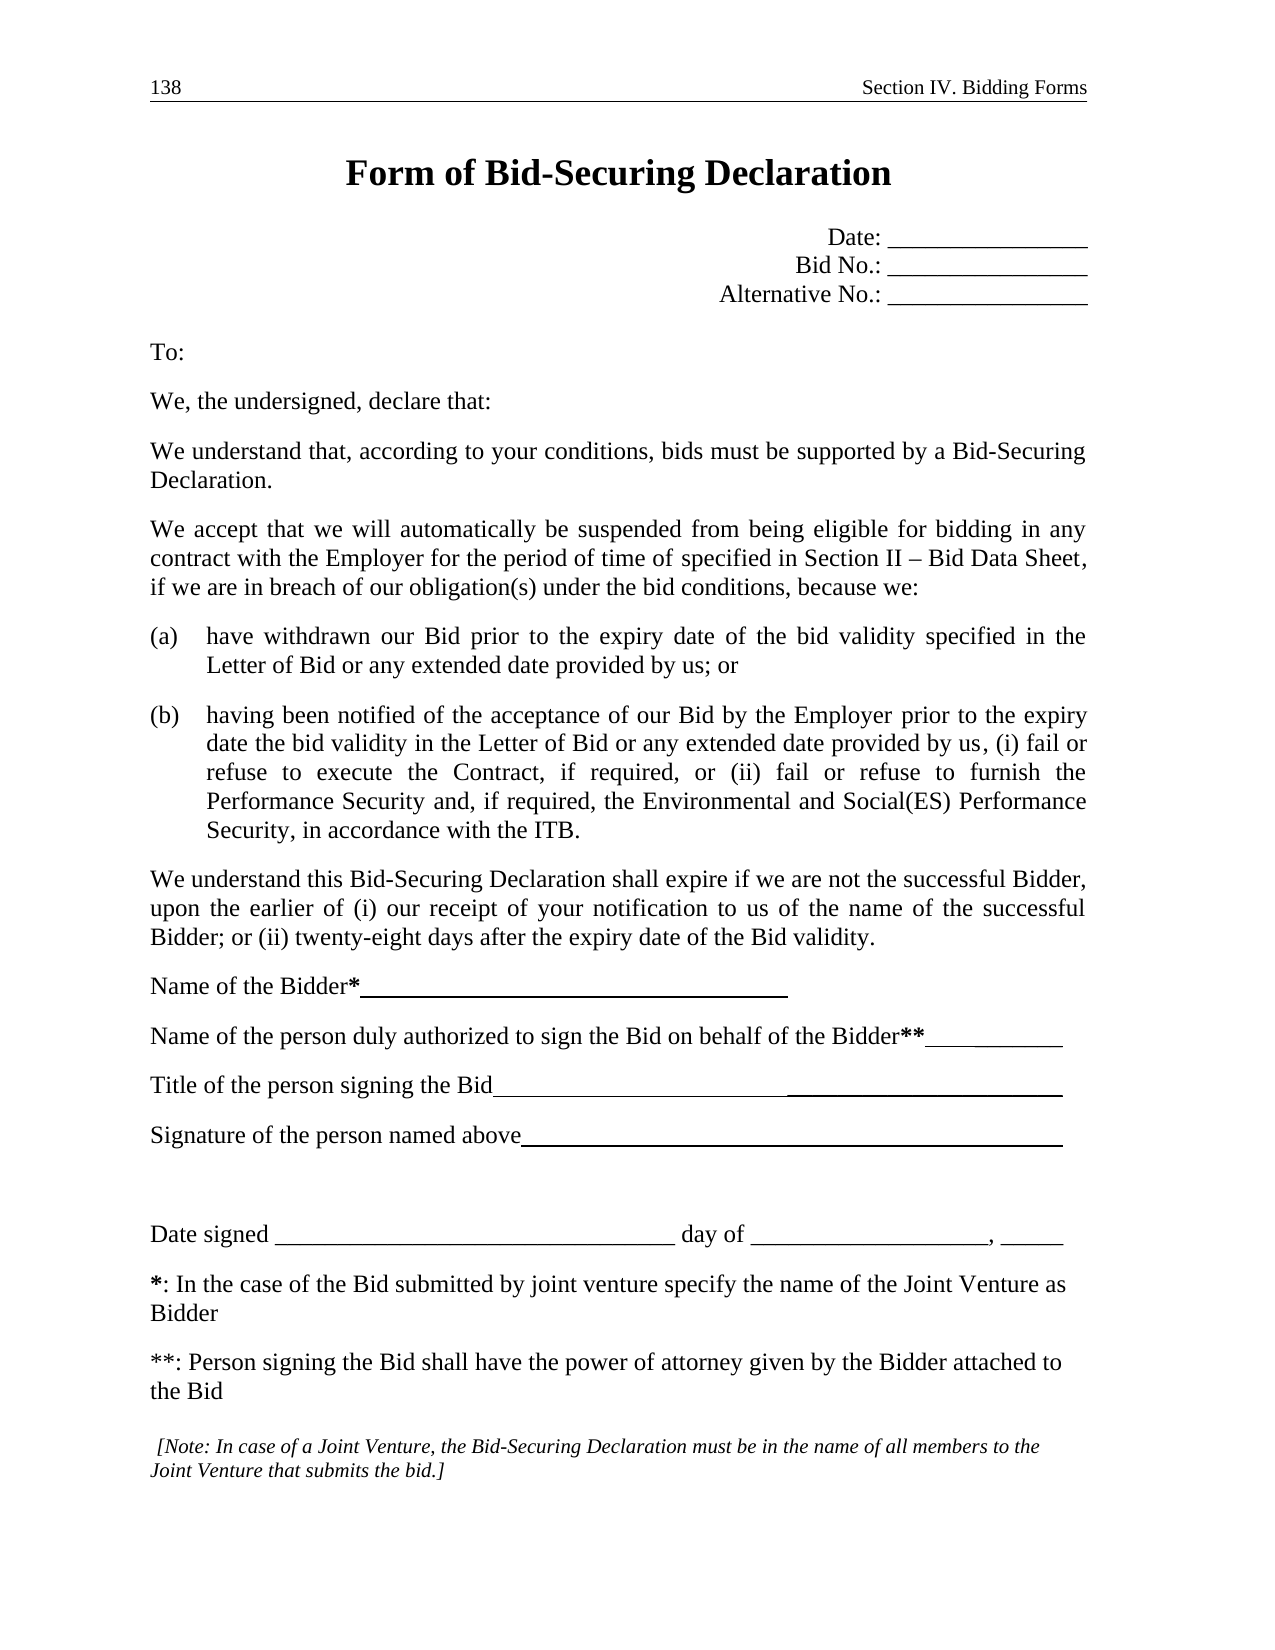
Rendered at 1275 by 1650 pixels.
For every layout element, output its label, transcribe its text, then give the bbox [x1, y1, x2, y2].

text Name of the Bidder* [150, 971, 1087, 1000]
text Date signed ________________________________ day of ___________________, _____ [150, 1219, 1087, 1248]
text [Note: In case of a Joint Venture, the Bid-Securing Declaration must be in the name of all members to the Joint Venture that submits the bid.] [150, 1433, 1087, 1482]
text (a) have withdrawn our Bid prior to the expiry date of the bid validity specified in the Letter of Bid or any extended date provided by us; or [150, 621, 1087, 679]
text (b) having been notified of the acceptance of our Bid by the Employer prior to the expiry date the bid validity in the Letter of Bid or any extended date provided by us, (i) fail or refuse to execute the Contract, if required, or (ii) fail or refuse to furnish the Performance Security and, if required, the Environmental and Social(ES) Performance Security, in accordance with the ITB. [150, 700, 1087, 843]
text Form of Bid-Securing Declaration [150, 150, 1087, 193]
text **: Person signing the Bid shall have the power of attorney given by the Bidder attached to the Bid [150, 1347, 1087, 1405]
text Name of the person duly authorized to sign the Bid on behalf of the Bidder** _______ [150, 1021, 1087, 1050]
text Title of the person signing the Bid ______________________ [150, 1071, 1087, 1099]
text Date: ________________ [150, 222, 1087, 251]
text We understand that, according to your conditions, bids must be supported by a Bid-Securing Declaration. [150, 436, 1087, 493]
text We accept that we will automatically be suspended from being eligible for bidding in any contract with the Employer for the period of time of specified in Section II – Bid Data Sheet, if we are in breach of our obligation(s) under the bid conditions, because we: [150, 514, 1087, 601]
text We, the undersigned, declare that: [150, 386, 1087, 415]
text Signature of the person named above ______________________ [150, 1120, 1087, 1149]
text Alternative No.: ________________ [150, 279, 1087, 308]
text We understand this Bid-Securing Declaration shall expire if we are not the successful Bidder, upon the earlier of (i) our receipt of your notification to us of the name of the successful Bidder; or (ii) twenty-eight days after the expiry date of the Bid validity. [150, 864, 1087, 951]
text Bid No.: ________________ [150, 251, 1087, 279]
text *: In the case of the Bid submitted by joint venture specify the name of the Joint Venture as Bidder [150, 1269, 1087, 1326]
text To: [150, 337, 1087, 366]
